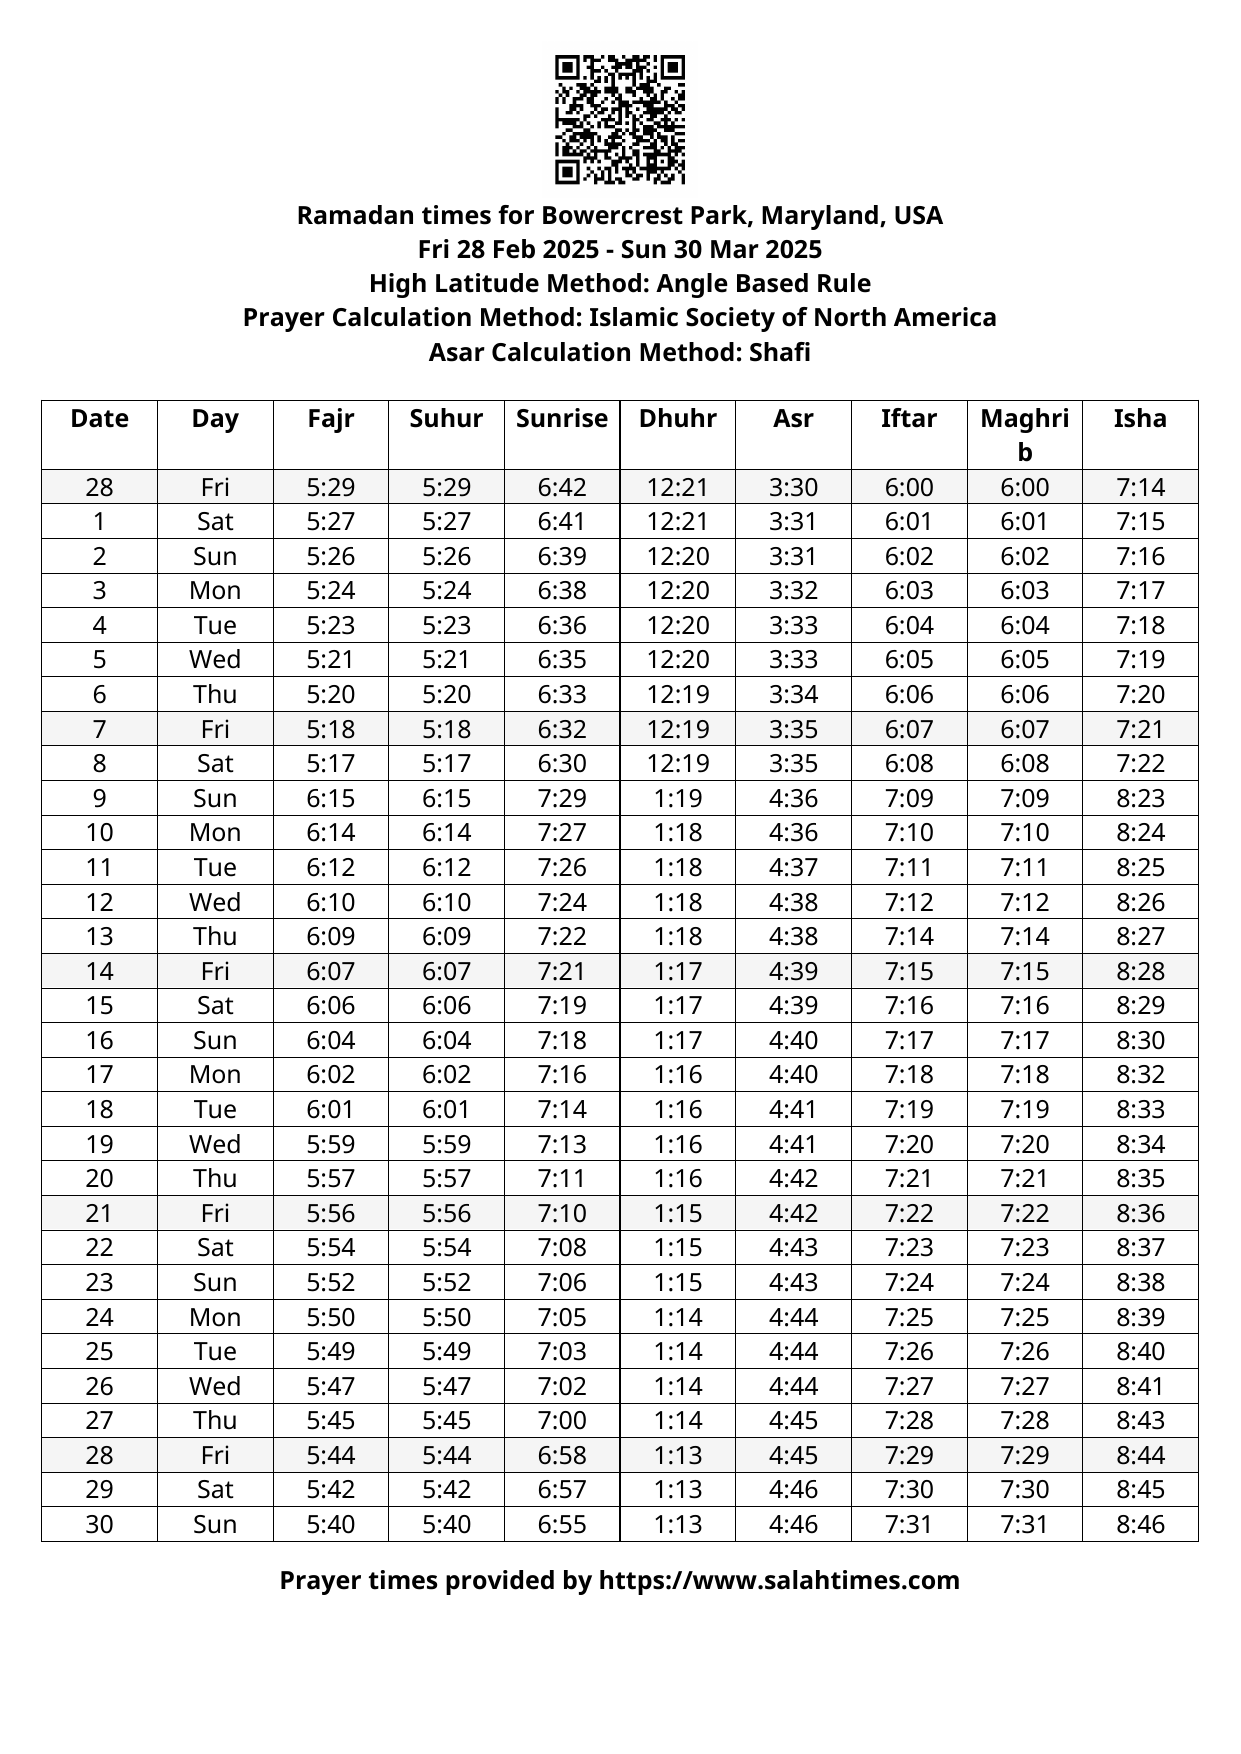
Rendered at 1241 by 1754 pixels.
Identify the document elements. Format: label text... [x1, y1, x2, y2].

table_cell 1:17 [621, 1023, 735, 1057]
table_cell 6:04 [274, 1023, 388, 1057]
table_cell 12:19 [621, 746, 735, 780]
table_cell 5:59 [274, 1127, 388, 1160]
table_cell 8:43 [1083, 1404, 1198, 1437]
table_cell 4:40 [736, 1023, 851, 1057]
table_cell 6:12 [389, 850, 504, 884]
table_cell 3:35 [736, 712, 851, 745]
table_cell 5:40 [274, 1507, 388, 1541]
table_cell 4:41 [736, 1127, 851, 1160]
table_cell 6:14 [389, 816, 504, 849]
table_cell Fri [158, 954, 273, 987]
table_cell 7:08 [505, 1231, 619, 1264]
table_cell 6:30 [505, 746, 619, 780]
table_cell 7:06 [505, 1265, 619, 1299]
table_cell 6:02 [389, 1058, 504, 1091]
table_cell 7:10 [505, 1196, 619, 1229]
table_cell 7:09 [968, 781, 1082, 814]
table_cell Wed [158, 1369, 273, 1402]
table_cell 6:05 [968, 643, 1082, 676]
table_cell 25 [42, 1334, 157, 1368]
table_header Fajr [274, 401, 388, 469]
table_cell 7:22 [968, 1196, 1082, 1229]
table_cell 4:45 [736, 1404, 851, 1437]
text Asar Calculation Method: Shafi [42, 334, 1198, 368]
table_cell 6:02 [968, 539, 1082, 572]
table_cell 7:29 [968, 1438, 1082, 1472]
table_cell 5:26 [389, 539, 504, 572]
table_cell 6:09 [389, 919, 504, 953]
table_cell 1:14 [621, 1404, 735, 1437]
table_cell 5 [42, 643, 157, 676]
table_cell 5:24 [389, 574, 504, 607]
table_cell 7:14 [852, 919, 967, 953]
table_header Isha [1083, 401, 1198, 469]
table_cell 7:22 [505, 919, 619, 953]
table_cell 7:18 [852, 1058, 967, 1091]
table_cell 1:16 [621, 1092, 735, 1126]
table_cell 3:33 [736, 643, 851, 676]
table_cell 12:19 [621, 712, 735, 745]
table_cell 4:46 [736, 1507, 851, 1541]
table_cell Tue [158, 608, 273, 642]
table_cell 8:32 [1083, 1058, 1198, 1091]
table_cell 5:21 [274, 643, 388, 676]
table_cell 8:23 [1083, 781, 1198, 814]
table_cell 16 [42, 1023, 157, 1057]
table_cell Tue [158, 1334, 273, 1368]
table_cell 6:01 [852, 504, 967, 538]
table_cell 28 [42, 470, 157, 503]
table_cell 7:10 [968, 816, 1082, 849]
table_cell 5:18 [389, 712, 504, 745]
table_cell 4:37 [736, 850, 851, 884]
table_cell 5:23 [274, 608, 388, 642]
table_cell 5:29 [274, 470, 388, 503]
table_cell 7:18 [505, 1023, 619, 1057]
table_cell 7:23 [968, 1231, 1082, 1264]
table_cell 5:44 [389, 1438, 504, 1472]
table_cell 7:14 [1083, 470, 1198, 503]
table_cell 7:22 [852, 1196, 967, 1229]
table_cell 4:44 [736, 1334, 851, 1368]
table_cell 6:35 [505, 643, 619, 676]
table_cell 5:17 [274, 746, 388, 780]
table_cell 8:35 [1083, 1161, 1198, 1195]
table_cell Sat [158, 746, 273, 780]
table_cell Mon [158, 1300, 273, 1333]
table_cell 3:31 [736, 539, 851, 572]
table_cell 7:19 [505, 989, 619, 1022]
table_cell Sat [158, 989, 273, 1022]
table_cell 7:26 [968, 1334, 1082, 1368]
table_cell 7 [42, 712, 157, 745]
table_cell 5:54 [274, 1231, 388, 1264]
table_cell 5:50 [389, 1300, 504, 1333]
table_header Iftar [852, 401, 967, 469]
table_cell 6:15 [274, 781, 388, 814]
table_cell 8:46 [1083, 1507, 1198, 1541]
table_header Sunrise [505, 401, 619, 469]
table_cell 5:20 [274, 677, 388, 711]
table_cell 6:10 [389, 885, 504, 918]
table_cell 7:24 [852, 1265, 967, 1299]
table_cell 6:09 [274, 919, 388, 953]
table_cell 1:18 [621, 816, 735, 849]
table_cell 1:13 [621, 1473, 735, 1506]
table_cell 1:15 [621, 1196, 735, 1229]
table_cell Sun [158, 1507, 273, 1541]
table_cell 6:12 [274, 850, 388, 884]
table_cell 6:01 [389, 1092, 504, 1126]
table_cell Thu [158, 919, 273, 953]
table_cell 1:18 [621, 919, 735, 953]
table_header Asr [736, 401, 851, 469]
table_cell 4:46 [736, 1473, 851, 1506]
table_cell 4:43 [736, 1265, 851, 1299]
table_cell 1:14 [621, 1300, 735, 1333]
table_cell 1:14 [621, 1369, 735, 1402]
table_cell 4:41 [736, 1092, 851, 1126]
table_cell 4:39 [736, 954, 851, 987]
table_cell 6:04 [389, 1023, 504, 1057]
table_cell 7:27 [852, 1369, 967, 1402]
table_cell 12:21 [621, 470, 735, 503]
table_cell 7:11 [505, 1161, 619, 1195]
table_cell 7:20 [968, 1127, 1082, 1160]
table_cell 12 [42, 885, 157, 918]
table_cell 4:40 [736, 1058, 851, 1091]
table_cell 6:55 [505, 1507, 619, 1541]
table_cell 7:02 [505, 1369, 619, 1402]
table_cell 8:29 [1083, 989, 1198, 1022]
table_cell 4:44 [736, 1369, 851, 1402]
table_cell 26 [42, 1369, 157, 1402]
table_cell 7:00 [505, 1404, 619, 1437]
table_cell 4 [42, 608, 157, 642]
table_cell 1 [42, 504, 157, 538]
table_header Maghrib [968, 401, 1082, 469]
table_cell 6:02 [274, 1058, 388, 1091]
table_cell 6:03 [852, 574, 967, 607]
table_cell 6:33 [505, 677, 619, 711]
table_cell 1:15 [621, 1231, 735, 1264]
table_cell 15 [42, 989, 157, 1022]
table_cell 8:33 [1083, 1092, 1198, 1126]
table_cell 7:15 [852, 954, 967, 987]
table_cell 5:20 [389, 677, 504, 711]
table_cell 5:47 [274, 1369, 388, 1402]
table_cell 8:24 [1083, 816, 1198, 849]
text Fri 28 Feb 2025 - Sun 30 Mar 2025 [42, 232, 1198, 266]
table_cell 6:07 [389, 954, 504, 987]
table_cell 7:27 [505, 816, 619, 849]
table_cell 6:04 [968, 608, 1082, 642]
table_cell 7:16 [1083, 539, 1198, 572]
table_cell 12:20 [621, 574, 735, 607]
table_cell 21 [42, 1196, 157, 1229]
table_cell 7:30 [968, 1473, 1082, 1506]
table_cell 7:17 [852, 1023, 967, 1057]
table_cell 1:16 [621, 1127, 735, 1160]
table_cell Fri [158, 1438, 273, 1472]
table_cell 5:17 [389, 746, 504, 780]
table_cell 12:20 [621, 608, 735, 642]
table_cell 7:20 [1083, 677, 1198, 711]
table_cell 1:16 [621, 1161, 735, 1195]
table_cell 12:20 [621, 643, 735, 676]
table_cell 7:20 [852, 1127, 967, 1160]
table_cell 7:16 [505, 1058, 619, 1091]
table_cell 6:08 [968, 746, 1082, 780]
table_cell 5:42 [389, 1473, 504, 1506]
table_cell 7:24 [968, 1265, 1082, 1299]
table_cell 5:42 [274, 1473, 388, 1506]
table_cell Fri [158, 470, 273, 503]
table_cell 12:21 [621, 504, 735, 538]
table_cell Thu [158, 677, 273, 711]
table_cell 5:18 [274, 712, 388, 745]
table_cell 12:19 [621, 677, 735, 711]
table_cell Tue [158, 1092, 273, 1126]
table_cell Sun [158, 1265, 273, 1299]
table_cell 7:12 [968, 885, 1082, 918]
table_cell Mon [158, 816, 273, 849]
table_cell 6:00 [852, 470, 967, 503]
table_cell 6:06 [852, 677, 967, 711]
table_cell 5:49 [389, 1334, 504, 1368]
table_cell 7:19 [968, 1092, 1082, 1126]
table_cell 4:39 [736, 989, 851, 1022]
table_cell Wed [158, 643, 273, 676]
table_cell 8:37 [1083, 1231, 1198, 1264]
table_cell 7:24 [505, 885, 619, 918]
table_cell 3:32 [736, 574, 851, 607]
table_cell Sat [158, 504, 273, 538]
table_cell 8:28 [1083, 954, 1198, 987]
table_cell 1:13 [621, 1507, 735, 1541]
table_cell Fri [158, 1196, 273, 1229]
table_cell 7:11 [968, 850, 1082, 884]
table_cell 7:15 [968, 954, 1082, 987]
table_cell 19 [42, 1127, 157, 1160]
table_cell Sun [158, 1023, 273, 1057]
table_cell 6:08 [852, 746, 967, 780]
text Ramadan times for Bowercrest Park, Maryland, USA [42, 198, 1198, 232]
table_cell 7:31 [968, 1507, 1082, 1541]
table_cell 8:34 [1083, 1127, 1198, 1160]
table_cell 4:44 [736, 1300, 851, 1333]
table_cell 27 [42, 1404, 157, 1437]
table_header Dhuhr [621, 401, 735, 469]
table_cell 8:30 [1083, 1023, 1198, 1057]
table_cell Wed [158, 885, 273, 918]
table_cell 7:05 [505, 1300, 619, 1333]
table_cell 10 [42, 816, 157, 849]
table_cell 7:11 [852, 850, 967, 884]
table_cell 5:52 [274, 1265, 388, 1299]
table_cell 8:25 [1083, 850, 1198, 884]
table_cell 7:18 [968, 1058, 1082, 1091]
table_cell 22 [42, 1231, 157, 1264]
table_cell 6:36 [505, 608, 619, 642]
table_cell 5:50 [274, 1300, 388, 1333]
table_cell 7:03 [505, 1334, 619, 1368]
table_cell 6:06 [274, 989, 388, 1022]
table_cell 7:21 [505, 954, 619, 987]
table_cell 5:54 [389, 1231, 504, 1264]
table_cell 7:10 [852, 816, 967, 849]
table_cell 7:21 [852, 1161, 967, 1195]
table_cell 7:16 [852, 989, 967, 1022]
table_cell 6:02 [852, 539, 967, 572]
table_cell 1:16 [621, 1058, 735, 1091]
table_cell 6:07 [968, 712, 1082, 745]
table_cell 8:40 [1083, 1334, 1198, 1368]
table_cell 6:07 [852, 712, 967, 745]
table_cell 3:34 [736, 677, 851, 711]
table_cell 4:38 [736, 885, 851, 918]
table_cell 1:13 [621, 1438, 735, 1472]
text High Latitude Method: Angle Based Rule [42, 266, 1198, 300]
table_header Day [158, 401, 273, 469]
table_cell 7:23 [852, 1231, 967, 1264]
table_cell 7:16 [968, 989, 1082, 1022]
table_cell 8:44 [1083, 1438, 1198, 1472]
table_cell 5:23 [389, 608, 504, 642]
table_cell Mon [158, 1058, 273, 1091]
table_cell 30 [42, 1507, 157, 1541]
table_cell 7:25 [968, 1300, 1082, 1333]
table_cell 4:36 [736, 816, 851, 849]
table_cell 6:01 [274, 1092, 388, 1126]
table_cell 7:28 [968, 1404, 1082, 1437]
table_cell 6:57 [505, 1473, 619, 1506]
table_cell 5:45 [274, 1404, 388, 1437]
table_cell 2 [42, 539, 157, 572]
table_cell 5:24 [274, 574, 388, 607]
table_cell 9 [42, 781, 157, 814]
table_cell 18 [42, 1092, 157, 1126]
table_cell 7:21 [968, 1161, 1082, 1195]
table_cell 8 [42, 746, 157, 780]
table_cell 5:40 [389, 1507, 504, 1541]
table_cell 3 [42, 574, 157, 607]
table_cell 1:17 [621, 954, 735, 987]
table_cell 17 [42, 1058, 157, 1091]
table_cell 3:31 [736, 504, 851, 538]
table_cell 5:56 [274, 1196, 388, 1229]
table_cell 7:29 [505, 781, 619, 814]
table_cell 8:39 [1083, 1300, 1198, 1333]
table_cell 24 [42, 1300, 157, 1333]
picture [542, 41, 699, 198]
table_cell 7:19 [1083, 643, 1198, 676]
table_cell 1:18 [621, 885, 735, 918]
table_cell 6:39 [505, 539, 619, 572]
table_cell 8:38 [1083, 1265, 1198, 1299]
table_cell 4:38 [736, 919, 851, 953]
table_cell 7:21 [1083, 712, 1198, 745]
table_cell 1:19 [621, 781, 735, 814]
table_cell Wed [158, 1127, 273, 1160]
table_cell 7:31 [852, 1507, 967, 1541]
table_cell 7:25 [852, 1300, 967, 1333]
table_cell 4:42 [736, 1161, 851, 1195]
table_cell 7:09 [852, 781, 967, 814]
table_cell 6:58 [505, 1438, 619, 1472]
table_cell 7:26 [852, 1334, 967, 1368]
table_header Date [42, 401, 157, 469]
table_cell 4:45 [736, 1438, 851, 1472]
table_cell 7:15 [1083, 504, 1198, 538]
table_cell 28 [42, 1438, 157, 1472]
table_cell 4:42 [736, 1196, 851, 1229]
table_cell 8:26 [1083, 885, 1198, 918]
table_cell 14 [42, 954, 157, 987]
table_cell 8:41 [1083, 1369, 1198, 1402]
table_cell 5:21 [389, 643, 504, 676]
table_cell 7:14 [505, 1092, 619, 1126]
table_cell 11 [42, 850, 157, 884]
table_cell 8:45 [1083, 1473, 1198, 1506]
table_cell 6:06 [968, 677, 1082, 711]
table_cell 5:49 [274, 1334, 388, 1368]
table_cell 8:36 [1083, 1196, 1198, 1229]
table_cell Sun [158, 539, 273, 572]
table_cell Fri [158, 712, 273, 745]
table_cell Mon [158, 574, 273, 607]
table_cell 7:13 [505, 1127, 619, 1160]
table_cell 6:06 [389, 989, 504, 1022]
table_cell 3:30 [736, 470, 851, 503]
table_cell 5:27 [389, 504, 504, 538]
table_cell 29 [42, 1473, 157, 1506]
table_cell 6:32 [505, 712, 619, 745]
table_cell 6:42 [505, 470, 619, 503]
table_cell 5:52 [389, 1265, 504, 1299]
table_cell 5:26 [274, 539, 388, 572]
table_cell 7:17 [1083, 574, 1198, 607]
table_cell 7:28 [852, 1404, 967, 1437]
table_cell 6:05 [852, 643, 967, 676]
table_cell 6:38 [505, 574, 619, 607]
table_cell 5:47 [389, 1369, 504, 1402]
table_cell 5:44 [274, 1438, 388, 1472]
table_cell 7:18 [1083, 608, 1198, 642]
table_cell 1:17 [621, 989, 735, 1022]
table_cell 6:10 [274, 885, 388, 918]
table_cell 5:57 [274, 1161, 388, 1195]
table_cell 5:56 [389, 1196, 504, 1229]
table_cell 5:29 [389, 470, 504, 503]
table_cell 5:57 [389, 1161, 504, 1195]
table_cell Thu [158, 1404, 273, 1437]
table_cell 12:20 [621, 539, 735, 572]
table_cell Sun [158, 781, 273, 814]
text Prayer Calculation Method: Islamic Society of North America [42, 300, 1198, 334]
table_cell 8:27 [1083, 919, 1198, 953]
table_cell 13 [42, 919, 157, 953]
table_cell 7:17 [968, 1023, 1082, 1057]
table_cell 6:03 [968, 574, 1082, 607]
table_cell 6:07 [274, 954, 388, 987]
table_cell 6:00 [968, 470, 1082, 503]
table_cell 20 [42, 1161, 157, 1195]
table_cell 6:14 [274, 816, 388, 849]
table_cell 4:43 [736, 1231, 851, 1264]
table_cell Thu [158, 1161, 273, 1195]
table_header Suhur [389, 401, 504, 469]
table_cell 6:41 [505, 504, 619, 538]
table_cell 3:33 [736, 608, 851, 642]
table_cell 7:27 [968, 1369, 1082, 1402]
table_cell 7:19 [852, 1092, 967, 1126]
table_cell Sat [158, 1231, 273, 1264]
table_cell 6 [42, 677, 157, 711]
text Prayer times provided by https://www.salahtimes.com [42, 1563, 1198, 1597]
table_cell 7:30 [852, 1473, 967, 1506]
table_cell 1:14 [621, 1334, 735, 1368]
table_cell 7:22 [1083, 746, 1198, 780]
table_cell Tue [158, 850, 273, 884]
table_cell 6:01 [968, 504, 1082, 538]
table_cell 5:45 [389, 1404, 504, 1437]
table_cell 6:15 [389, 781, 504, 814]
table_cell 1:18 [621, 850, 735, 884]
table_cell 1:15 [621, 1265, 735, 1299]
table_cell Sat [158, 1473, 273, 1506]
table_cell 23 [42, 1265, 157, 1299]
table_cell 7:29 [852, 1438, 967, 1472]
table_cell 3:35 [736, 746, 851, 780]
table_cell 7:14 [968, 919, 1082, 953]
table_cell 4:36 [736, 781, 851, 814]
table_cell 5:59 [389, 1127, 504, 1160]
table_cell 5:27 [274, 504, 388, 538]
table_cell 7:12 [852, 885, 967, 918]
table_cell 6:04 [852, 608, 967, 642]
table_cell 7:26 [505, 850, 619, 884]
